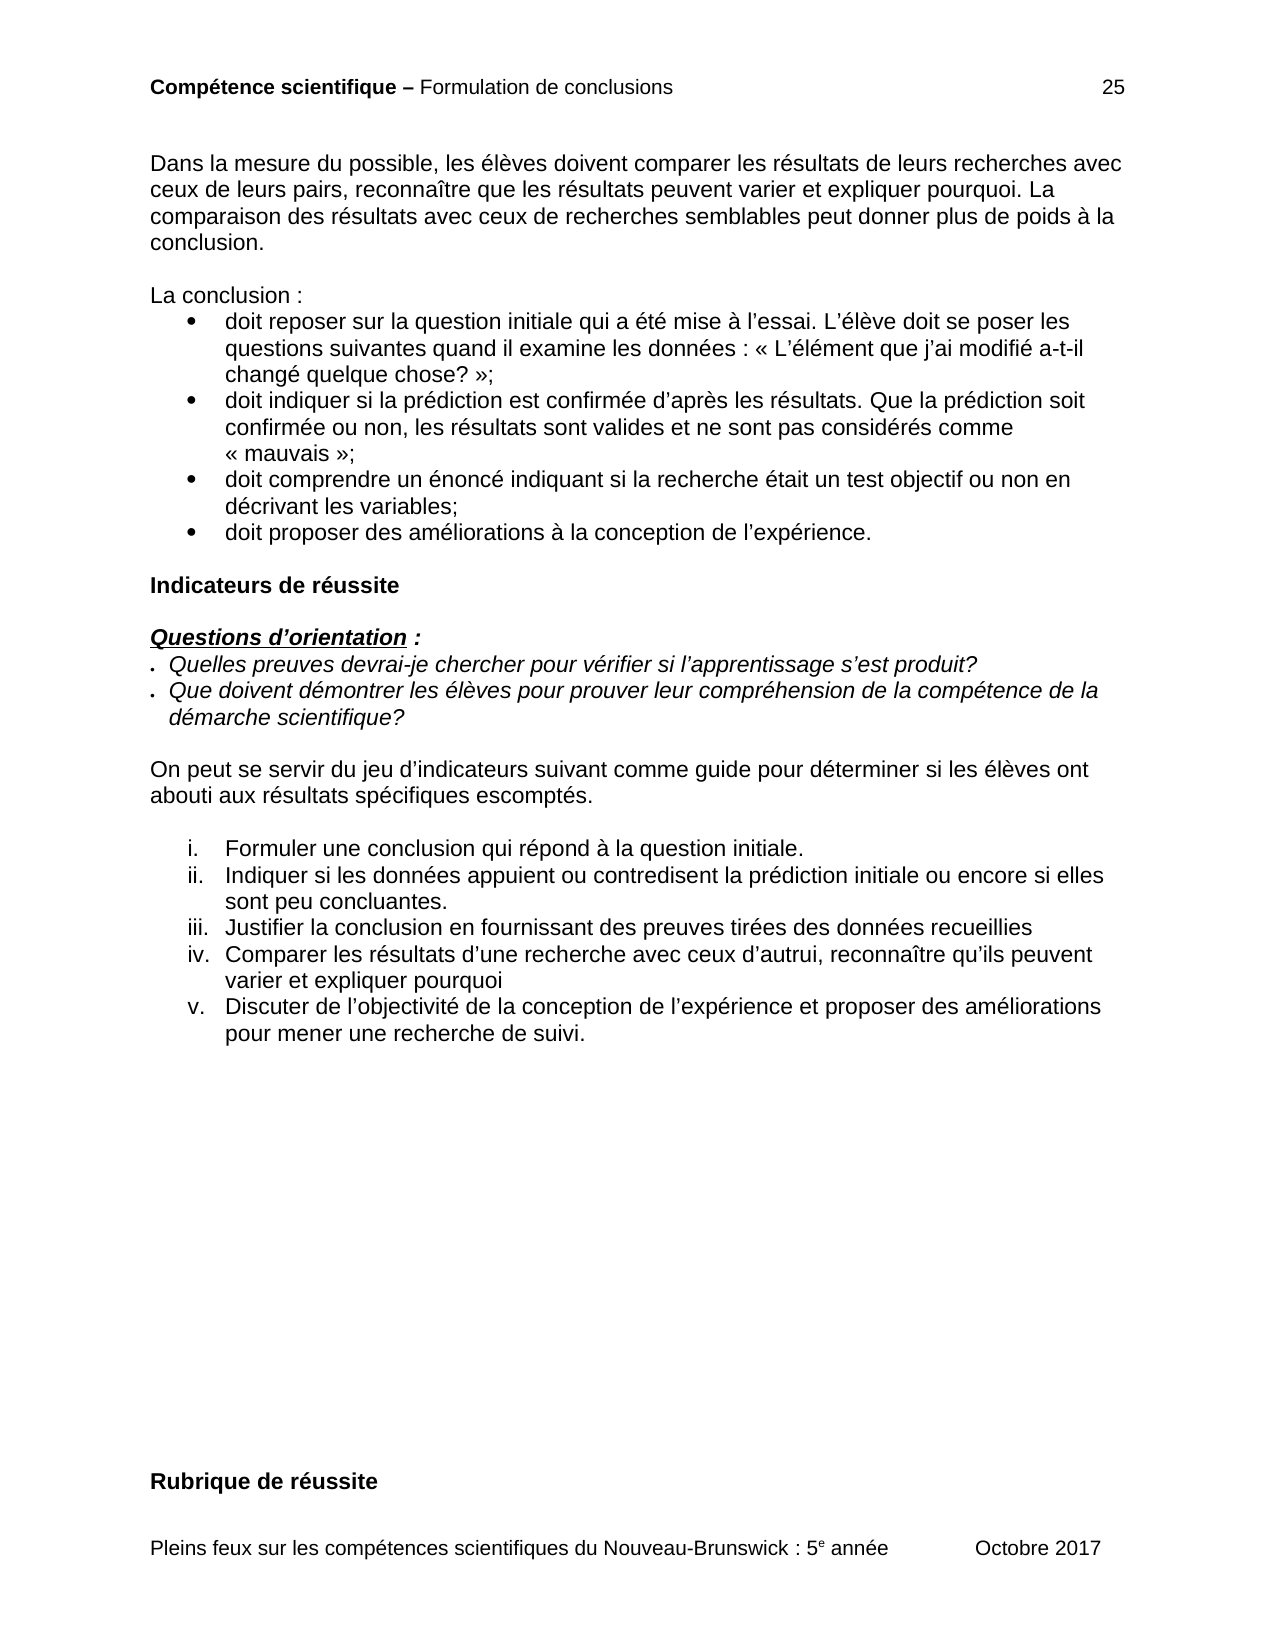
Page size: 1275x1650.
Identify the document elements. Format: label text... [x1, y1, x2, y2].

text On peut se servir du jeu d’indicateurs suivant comme guide pour déterminer si les élèves ont abouti aux résultats spécifiques escomptés. [150, 756, 1125, 809]
text Indicateurs de réussite [150, 572, 1125, 598]
list Formuler une conclusion qui répond à la question initiale. [187, 835, 1125, 862]
list Comparer les résultats d’une recherche avec ceux d’autrui, reconnaître qu’ils peuvent varier et expliquer pourquoi [187, 941, 1125, 993]
list Quelles preuves devrai-je chercher pour vérifier si l’apprentissage s’est produit? [150, 651, 1125, 677]
text Questions d’orientation : [150, 624, 1125, 651]
text Dans la mesure du possible, les élèves doivent comparer les résultats de leurs recherches avec ceux de leurs pairs, reconnaître que les résultats peuvent varier et expliquer pourquoi. La comparaison des résultats avec ceux de recherches semblables peut donner plus de poids à la conclusion. [150, 150, 1125, 255]
list doit reposer sur la question initiale qui a été mise à l’essai. L’élève doit se poser les questions suivantes quand il examine les données : « L’élément que j’ai modifié a-t-il changé quelque chose? »; [187, 308, 1125, 387]
list Justifier la conclusion en fournissant des preuves tirées des données recueillies [187, 914, 1125, 941]
text La conclusion : [150, 282, 1125, 308]
list doit indiquer si la prédiction est confirmée d’après les résultats. Que la prédiction soit confirmée ou non, les résultats sont valides et ne sont pas considérés comme « mauvais »; [187, 387, 1125, 466]
list Discuter de l’objectivité de la conception de l’expérience et proposer des améliorations pour mener une recherche de suivi. [187, 993, 1125, 1046]
list Indiquer si les données appuient ou contredisent la prédiction initiale ou encore si elles sont peu concluantes. [187, 862, 1125, 914]
text Rubrique de réussite [150, 1468, 1125, 1494]
list Que doivent démontrer les élèves pour prouver leur compréhension de la compétence de la démarche scientifique? [150, 677, 1125, 730]
list doit comprendre un énoncé indiquant si la recherche était un test objectif ou non en décrivant les variables; [187, 466, 1125, 519]
list doit proposer des améliorations à la conception de l’expérience. [187, 519, 1125, 545]
